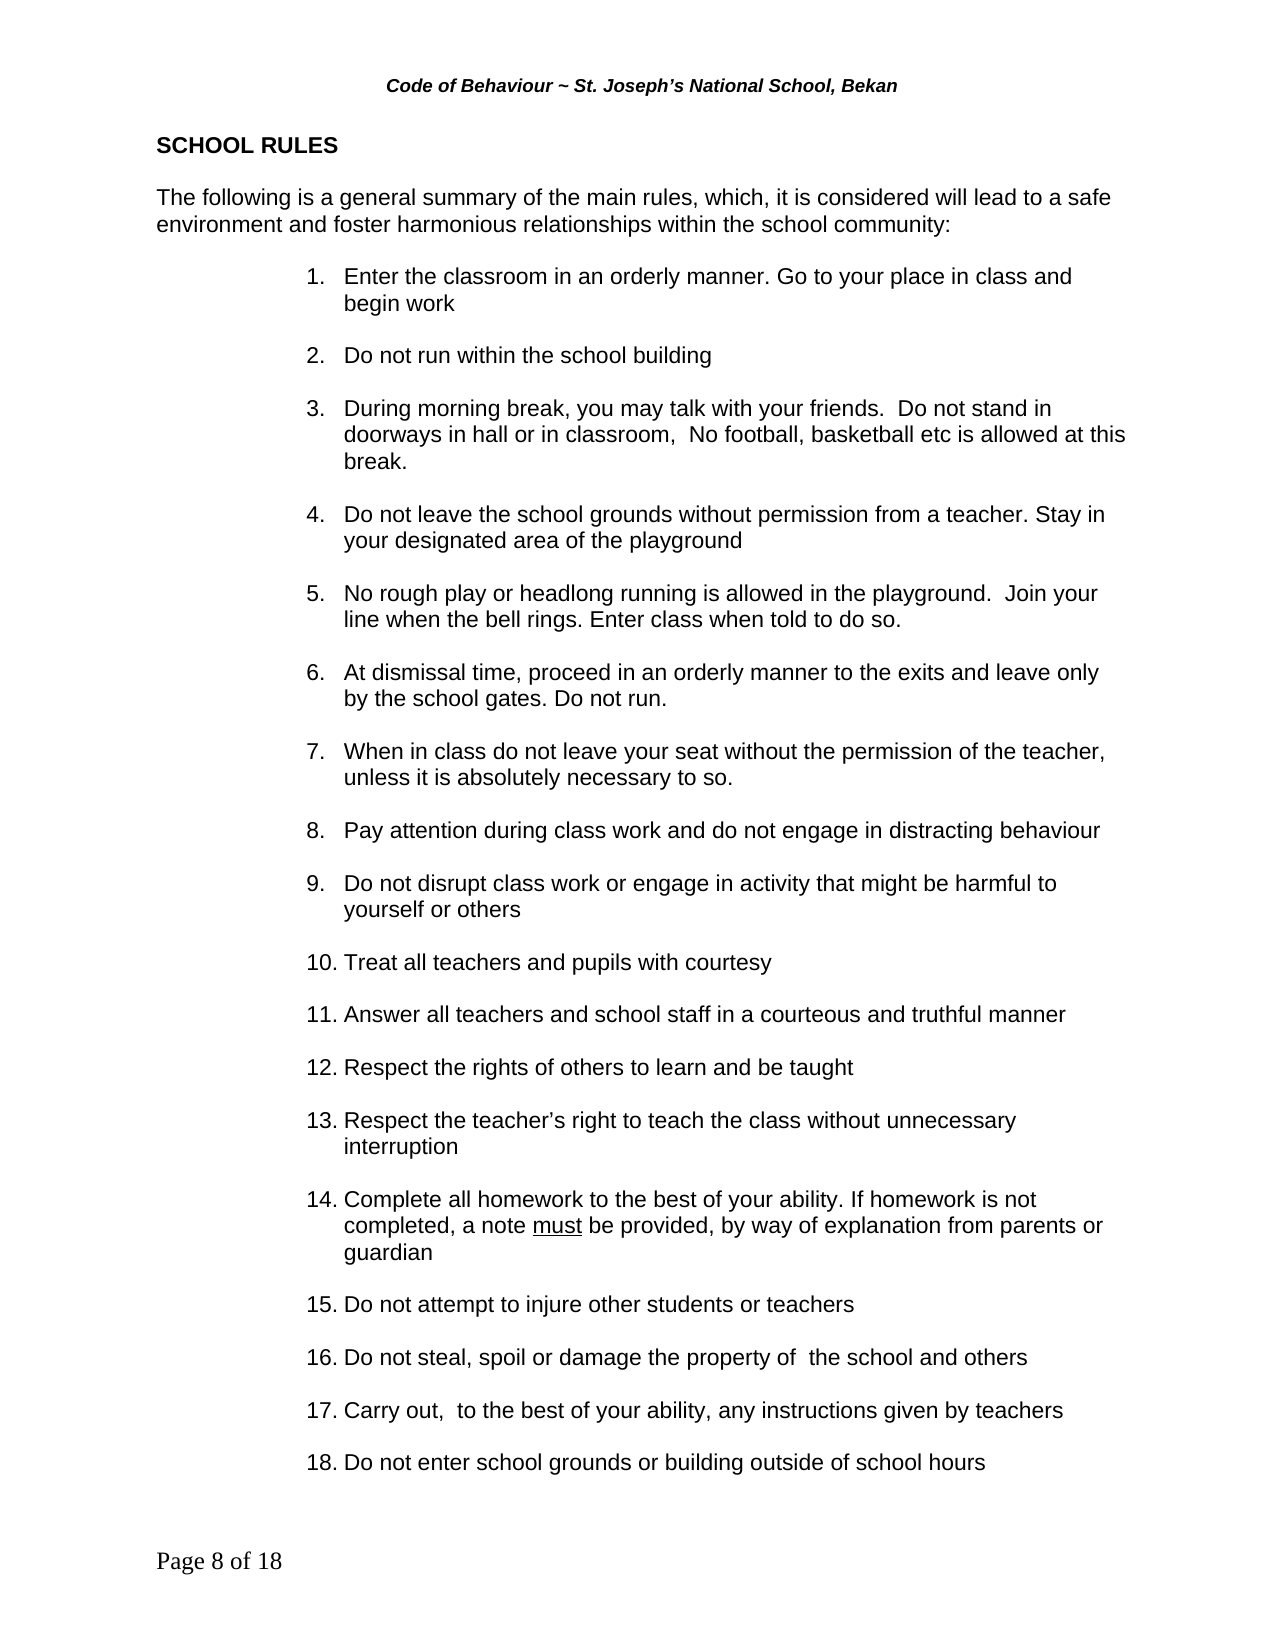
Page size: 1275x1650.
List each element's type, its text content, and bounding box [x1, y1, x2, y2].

list Do not run within the school building [306, 342, 1129, 369]
list Do not leave the school grounds without permission from a teacher. Stay in your designated area of the playground [306, 501, 1129, 553]
list Pay attention during class work and do not engage in distracting behaviour [306, 817, 1129, 843]
list Answer all teachers and school staff in a courteous and truthful manner [306, 1001, 1129, 1028]
list Enter the classroom in an orderly manner. Go to your place in class and begin work [306, 263, 1129, 316]
list Do not steal, spoil or damage the property of the school and others [306, 1344, 1129, 1370]
text SCHOOL RULES [156, 132, 1129, 158]
text The following is a general summary of the main rules, which, it is considered will lead to a safe environment and foster harmonious relationships within the school community: [156, 184, 1129, 237]
list Do not disrupt class work or engage in activity that might be harmful to yourself or others [306, 869, 1129, 922]
list No rough play or headlong running is allowed in the playground. Join your line when the bell rings. Enter class when told to do so. [306, 579, 1129, 632]
list Carry out, to the best of your ability, any instructions given by teachers [306, 1397, 1129, 1423]
list Respect the teacher’s right to teach the class without unnecessary interruption [306, 1107, 1129, 1159]
list Respect the rights of others to learn and be taught [306, 1054, 1129, 1080]
list During morning break, you may talk with your friends. Do not stand in doorways in hall or in classroom, No football, basketball etc is allowed at this break. [306, 395, 1129, 474]
list Complete all homework to the best of your ability. If homework is not completed, a note must be provided, by way of explanation from parents or guardian [306, 1186, 1129, 1265]
list At dismissal time, proceed in an orderly manner to the exits and leave only by the school gates. Do not run. [306, 659, 1129, 711]
list Treat all teachers and pupils with courtesy [306, 948, 1129, 975]
list Do not enter school grounds or building outside of school hours [306, 1449, 1129, 1476]
list Do not attempt to injure other students or teachers [306, 1291, 1129, 1317]
list When in class do not leave your seat without the permission of the teacher, unless it is absolutely necessary to so. [306, 738, 1129, 790]
